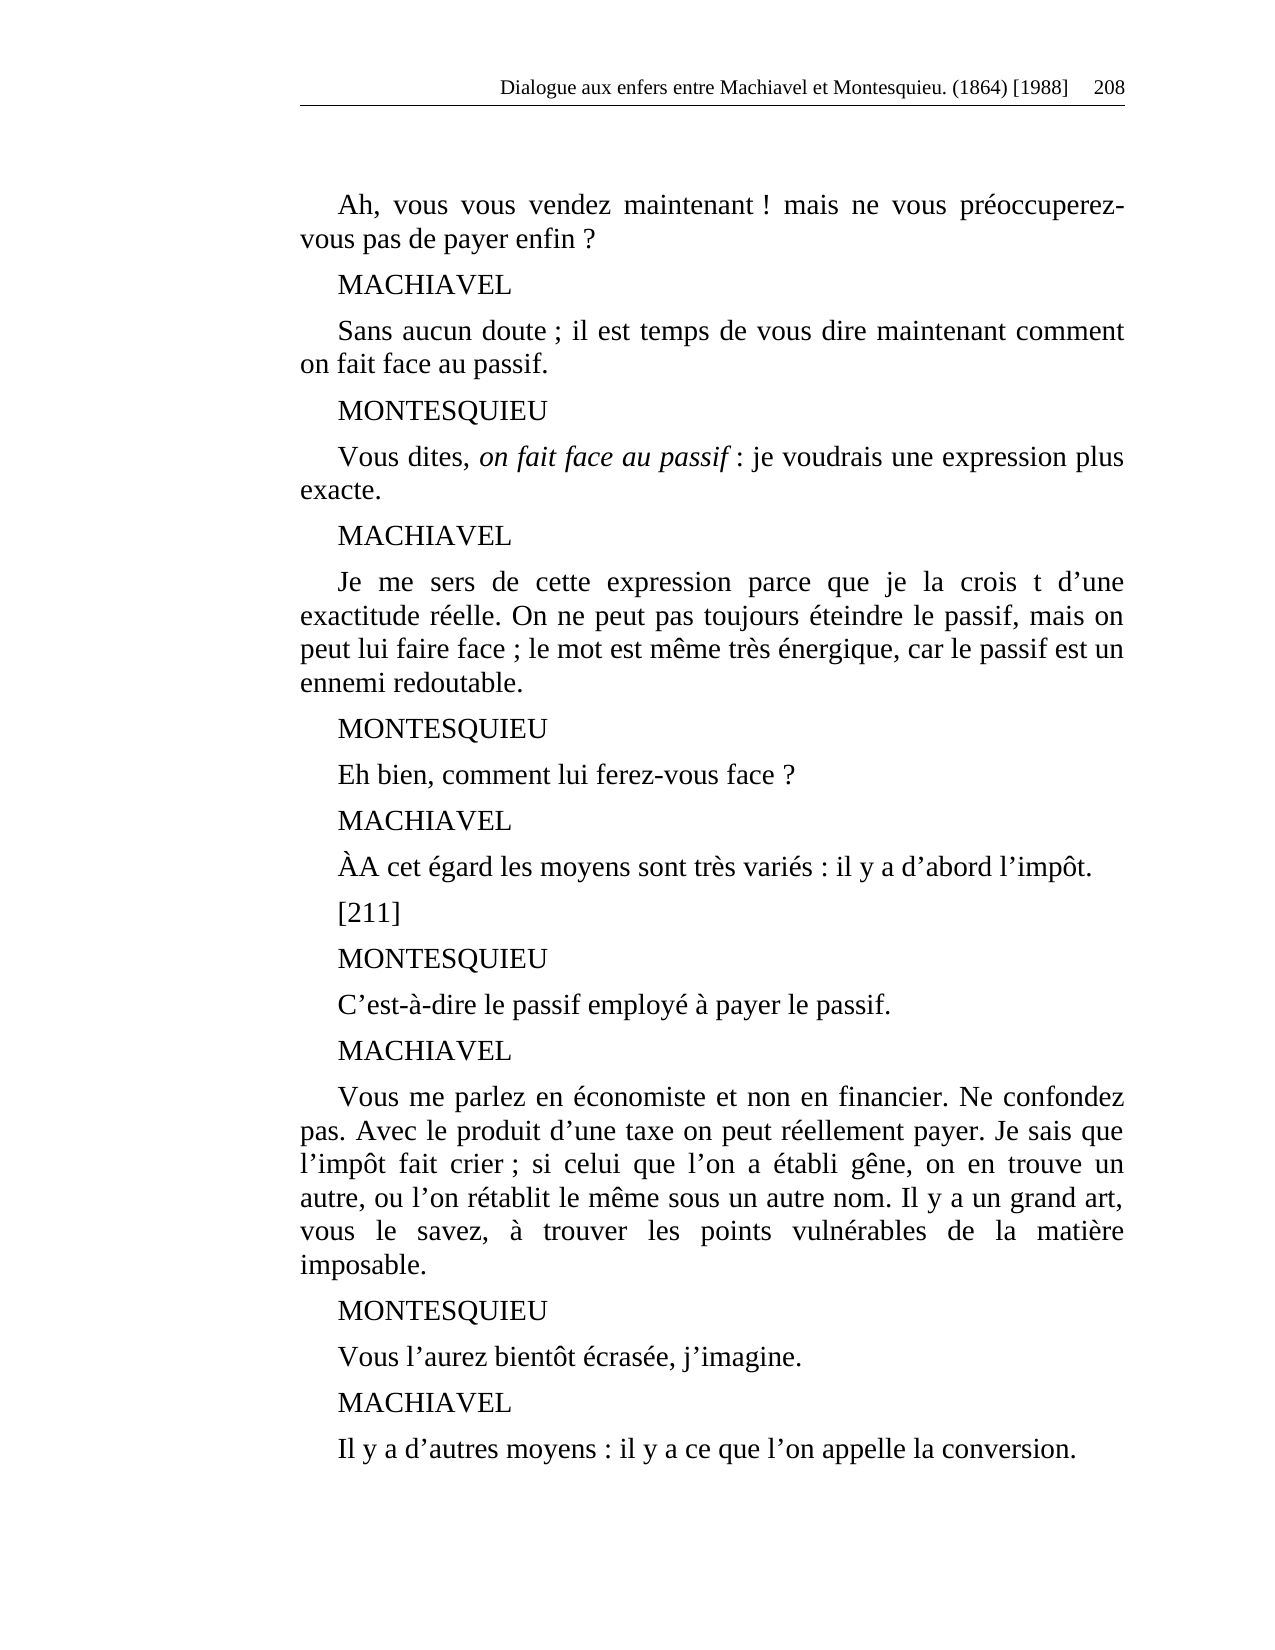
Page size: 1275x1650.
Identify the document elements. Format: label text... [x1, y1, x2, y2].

text Il y a d’autres moyens : il y a ce que l’on appelle la conversion. [300, 1431, 1125, 1465]
text ÀA cet égard les moyens sont très variés : il y a d’abord l’impôt. [300, 849, 1125, 883]
text Sans aucun doute ; il est temps de vous dire maintenant comment on fait face au passif. [300, 313, 1125, 380]
text MACHIAVEL [300, 1033, 1125, 1067]
text MACHIAVEL [300, 803, 1125, 837]
text Vous me parlez en économiste et non en financier. Ne confondez pas. Avec le produit d’une taxe on peut réellement payer. Je sais que l’impôt fait crier ; si celui que l’on a établi gêne, on en trouve un autre, ou l’on rétablit le même sous un autre nom. Il y a un grand art, vous le savez, à trouver les points vulnérables de la matière imposable. [300, 1079, 1125, 1281]
text Vous dites, on fait face au passif : je voudrais une expression plus exacte. [300, 439, 1125, 506]
text [211] [300, 895, 1125, 929]
text MACHIAVEL [300, 518, 1125, 552]
text MACHIAVEL [300, 1385, 1125, 1419]
text Ah, vous vous vendez maintenant ! mais ne vous préoccuperez-vous pas de payer enfin ? [300, 187, 1125, 254]
text MONTESQUIEU [300, 711, 1125, 744]
text Je me sers de cette expression parce que je la crois t d’une exactitude réelle. On ne peut pas toujours éteindre le passif, mais on peut lui faire face ; le mot est même très énergique, car le passif est un ennemi redoutable. [300, 564, 1125, 698]
text MONTESQUIEU [300, 941, 1125, 975]
text C’est-à-dire le passif employé à payer le passif. [300, 987, 1125, 1021]
text MONTESQUIEU [300, 393, 1125, 426]
text Eh bien, comment lui ferez-vous face ? [300, 757, 1125, 791]
text MACHIAVEL [300, 267, 1125, 301]
text Vous l’aurez bientôt écrasée, j’imagine. [300, 1339, 1125, 1373]
text MONTESQUIEU [300, 1293, 1125, 1327]
